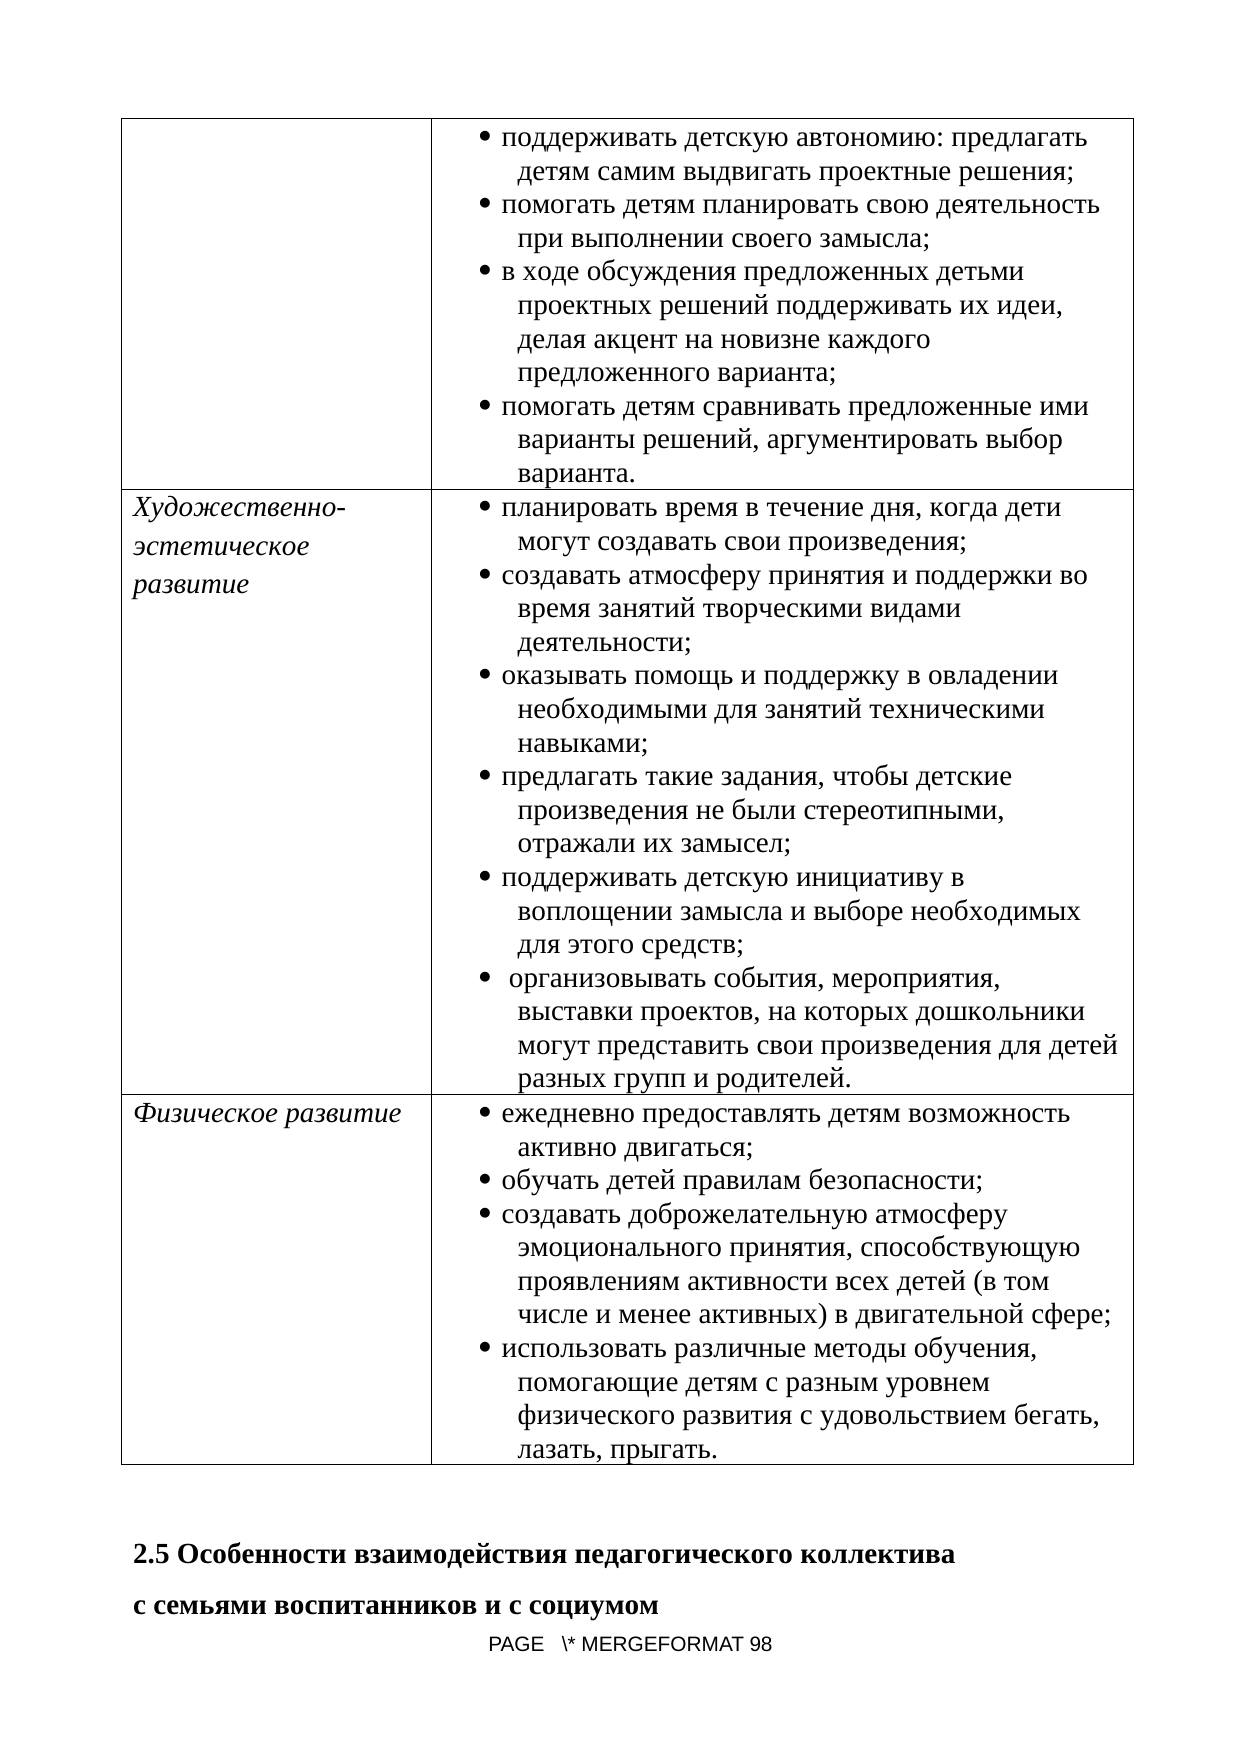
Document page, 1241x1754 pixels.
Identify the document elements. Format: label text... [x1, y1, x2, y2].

table_cell планировать время в течение дня, когда дети могут создавать свои произведения; создавать атмосферу принятия и поддержки во время занятий творческими видами деятельности; оказывать помощь и поддержку в овладении необходимыми для занятий техническими навыками; предлагать такие задания, чтобы детские произведения не были стереотипными, отражали их замысел; поддерживать детскую инициативу в воплощении замысла и выборе необходимых для этого средств; организовывать события, мероприятия, выставки проектов, на которых дошкольники могут представить свои произведения для детей разных групп и родителей. [432, 490, 1133, 1094]
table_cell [432, 119, 1133, 488]
text с семьями воспитанников и с социумом [133, 1587, 1122, 1620]
table_cell Физическое развитие [122, 1095, 431, 1464]
text 2.5 Особенности взаимодействия педагогического коллектива [133, 1537, 1122, 1570]
table_cell ежедневно предоставлять детям возможность активно двигаться; обучать детей правилам безопасности; создавать доброжелательную атмосферу эмоционального принятия, способствующую проявлениям активности всех детей (в том числе и менее активных) в двигательной сфере; использовать различные методы обучения, помогающие детям с разным уровнем физического развития с удовольствием бегать, лазать, прыгать. [432, 1095, 1133, 1464]
table_cell Художественно- эстетическое развитие [122, 490, 431, 1094]
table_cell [122, 119, 431, 488]
